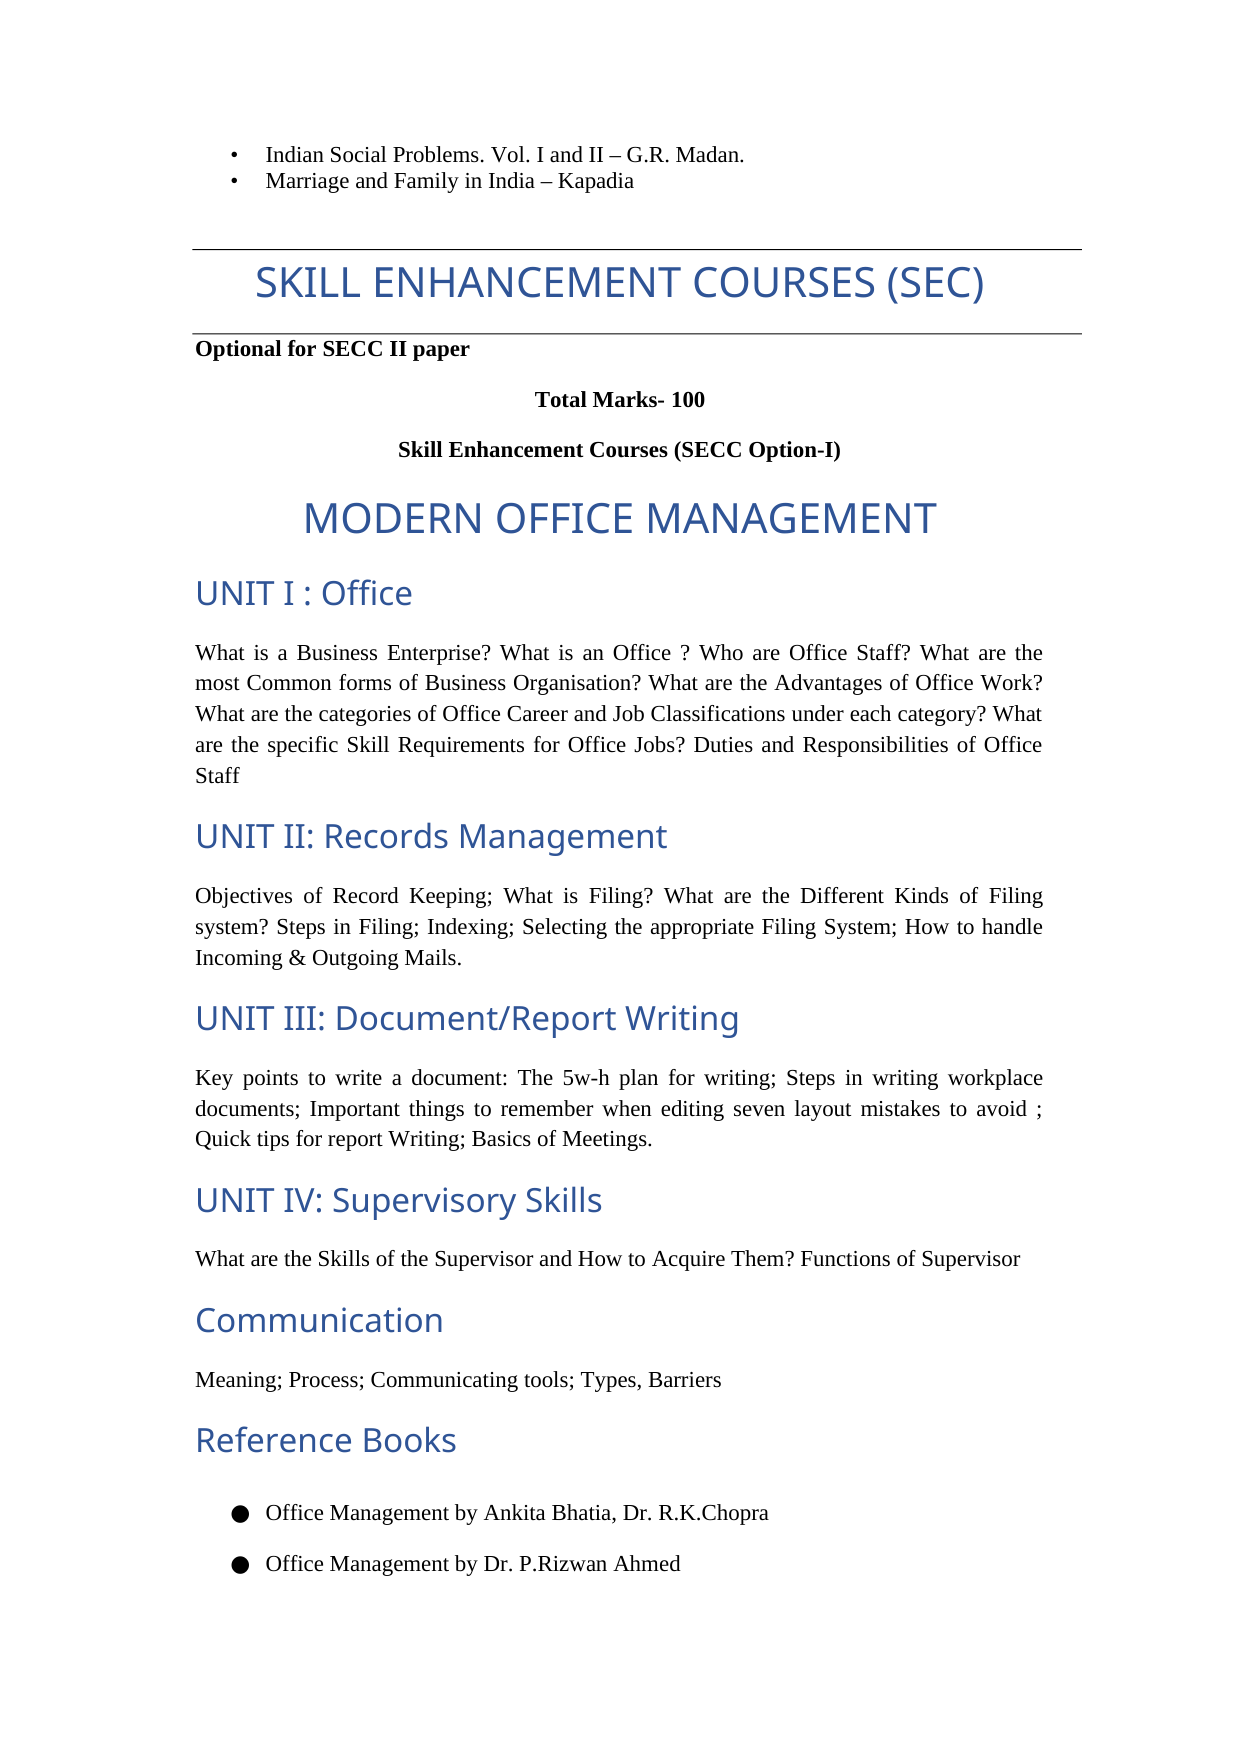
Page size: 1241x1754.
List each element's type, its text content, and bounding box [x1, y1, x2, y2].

list Marriage and Family in India – Kapadia [230, 168, 1078, 194]
text Optional for SECC II paper [195, 335, 1078, 361]
subtitle UNIT I : Office [177, 570, 1078, 615]
subtitle UNIT II: Records Management [177, 813, 1078, 859]
subtitle SKILL ENHANCEMENT COURSES (SEC) [201, 251, 1039, 309]
subtitle UNIT III: Document/Report Writing [177, 994, 1078, 1040]
text Total Marks- 100 [201, 386, 1039, 412]
text What is a Business Enterprise? What is an Office ? Who are Office Staff? What are the most Common forms of Business Organisation? What are the Advantages of Office Work? What are the categories of Office Career and Job Classifications under each category? What are the specific Skill Requirements for Office Jobs? Duties and Responsibilities of Office Staff [195, 639, 1044, 788]
subtitle Reference Books [177, 1417, 1078, 1463]
subtitle Communication [177, 1297, 1078, 1342]
text Skill Enhancement Courses (SECC Option-I) [200, 436, 1039, 463]
list Indian Social Problems. Vol. I and II – G.R. Madan. [230, 141, 1078, 167]
text What are the Skills of the Supervisor and How to Acquire Them? Functions of Supervisor [195, 1245, 1078, 1272]
text Objectives of Record Keeping; What is Filing? What are the Different Kinds of Filing system? Steps in Filing; Indexing; Selecting the appropriate Filing System; How to handle Incoming & Outgoing Mails. [195, 882, 1044, 970]
list Office Management by Dr. P.Rizwan Ahmed [230, 1538, 1078, 1585]
text Meaning; Process; Communicating tools; Types, Barriers [195, 1366, 1078, 1392]
list Office Management by Ankita Bhatia, Dr. R.K.Chopra [230, 1486, 1078, 1533]
subtitle UNIT IV: Supervisory Skills [177, 1177, 1078, 1222]
text Key points to write a document: The 5w-h plan for writing; Steps in writing workplace documents; Important things to remember when editing seven layout mistakes to avoid ; Quick tips for report Writing; Basics of Meetings. [195, 1064, 1044, 1152]
subtitle MODERN OFFICE MANAGEMENT [201, 489, 1039, 545]
